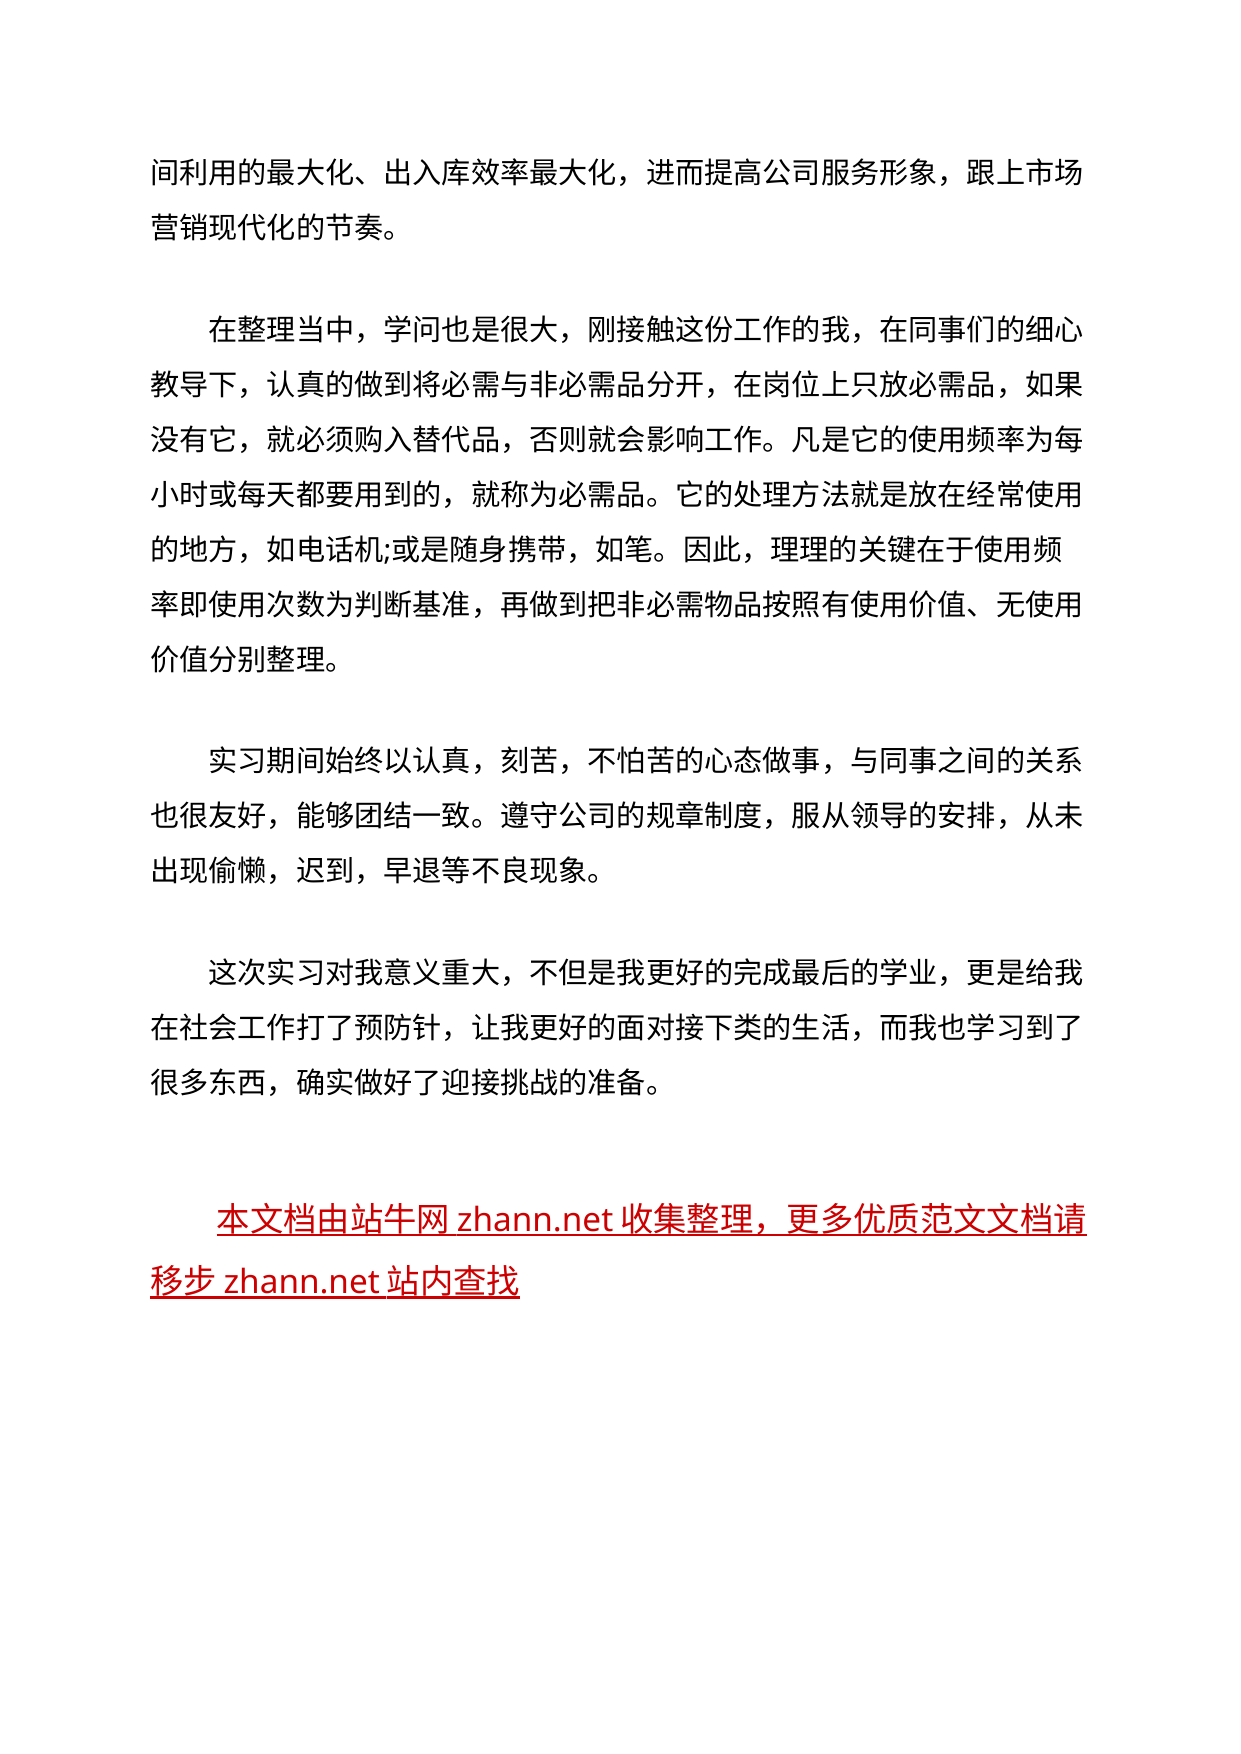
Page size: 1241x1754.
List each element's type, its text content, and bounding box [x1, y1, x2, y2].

text 在整理当中，学问也是很大，刚接触这份工作的我，在同事们的细心教导下，认真的做到将必需与非必需品分开，在岗位上只放必需品，如果没有它，就必须购入替代品，否则就会影响工作。凡是它的使用频率为每小时或每天都要用到的，就称为必需品。它的处理方法就是放在经常使用的地方，如电话机;或是随身携带，如笔。因此，理理的关键在于使用频率即使用次数为判断基准，再做到把非必需物品按照有使用价值、无使用价值分别整理。 [150, 307, 1090, 678]
text 这次实习对我意义重大，不但是我更好的完成最后的学业，更是给我在社会工作打了预防针，让我更好的面对接下类的生活，而我也学习到了很多东西，确实做好了迎接挑战的准备。 [150, 949, 1090, 1102]
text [150, 150, 1090, 247]
text 实习期间始终以认真，刻苦，不怕苦的心态做事，与同事之间的关系也很友好，能够团结一致。遵守公司的规章制度，服从领导的安排，从未出现偷懒，迟到，早退等不良现象。 [150, 738, 1090, 890]
text 本文档由站牛网zhann.net收集整理，更多优质范文文档请移步zhann.net站内查找 [150, 1192, 1090, 1303]
